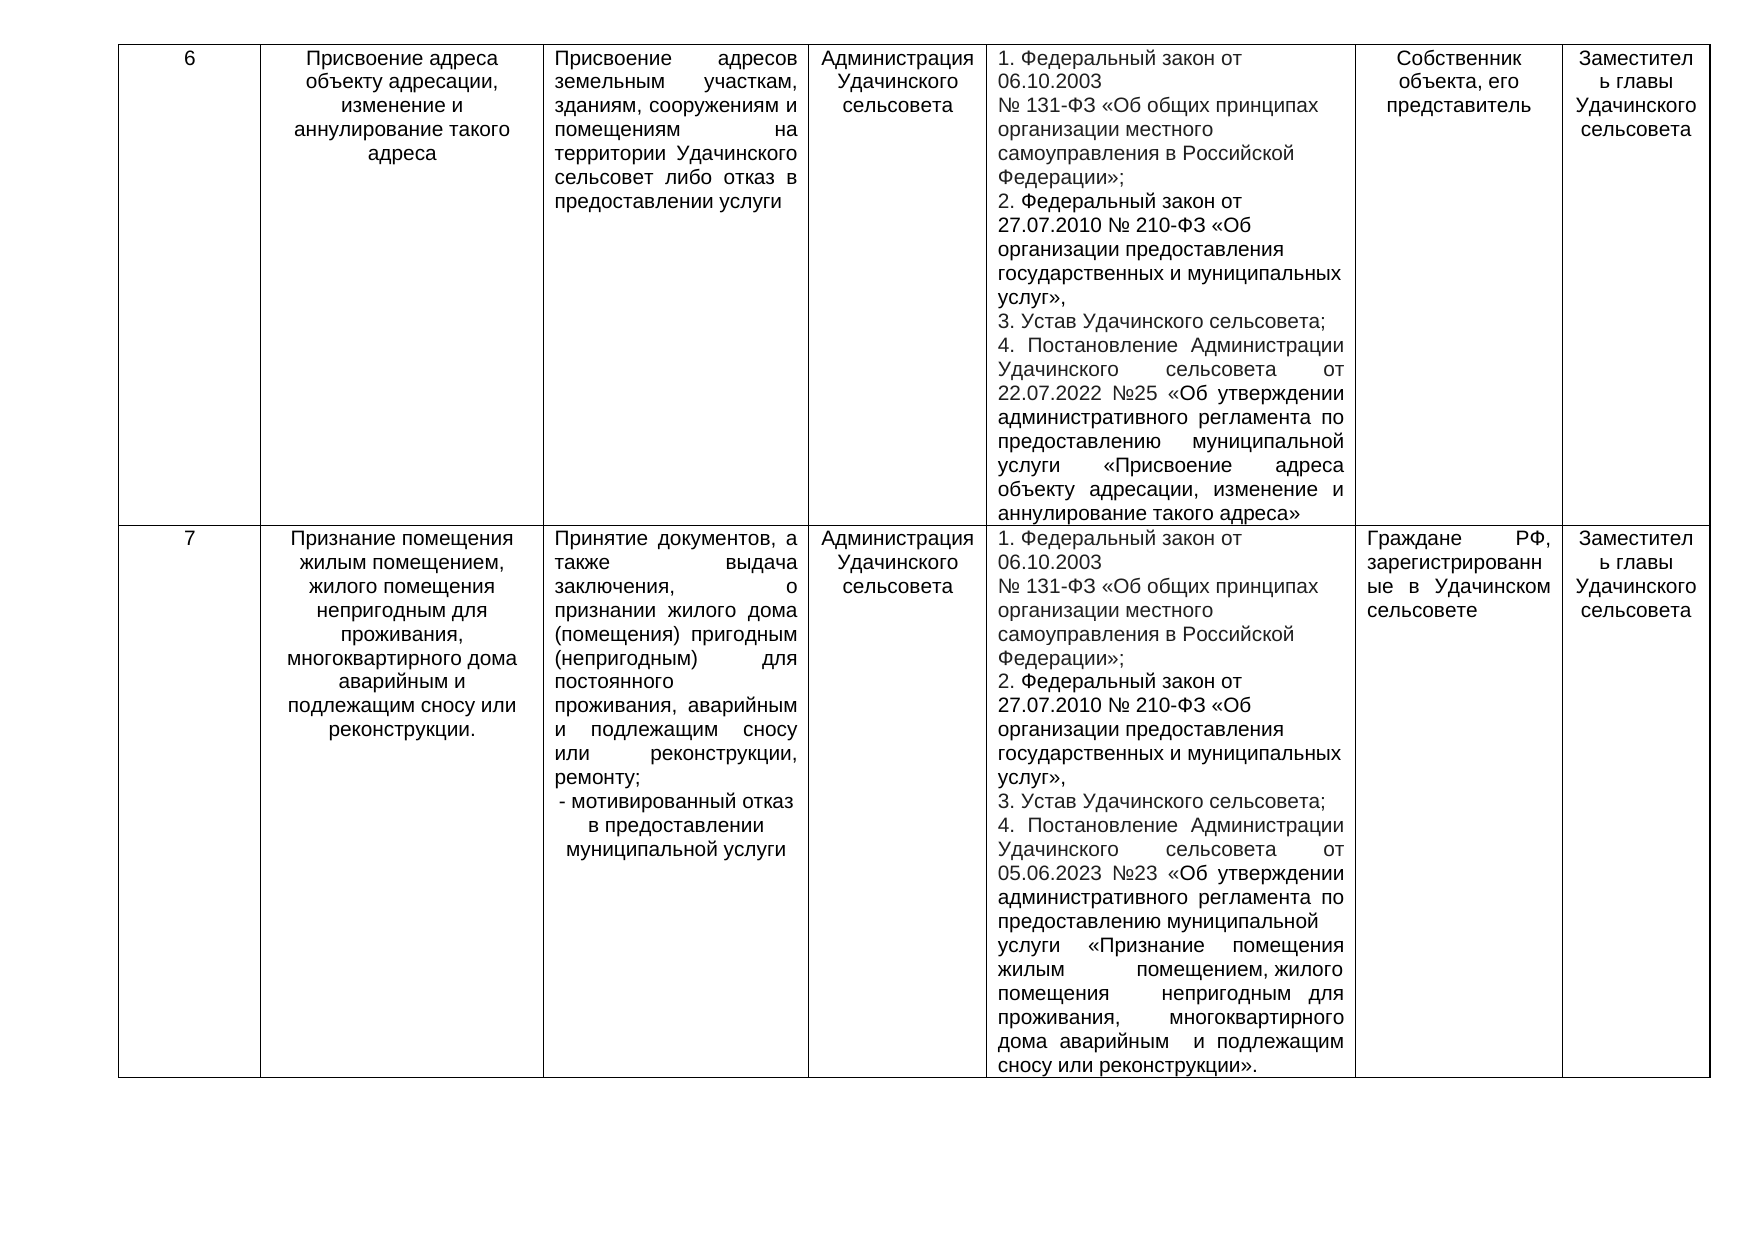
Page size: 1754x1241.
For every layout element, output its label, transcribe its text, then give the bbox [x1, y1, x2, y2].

table_cell Присвоение адреса объекту адресации, изменение и аннулирование такого адреса [261, 45, 543, 524]
table_cell 7 [119, 526, 260, 1077]
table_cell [809, 526, 986, 1077]
table_cell Признание помещения жилым помещением, жилого помещения непригодным для проживания, многоквартирного дома аварийным и подлежащим сносу или реконструкции. [261, 526, 543, 1077]
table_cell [1563, 526, 1709, 1077]
table_cell 6 [119, 45, 260, 524]
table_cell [1563, 45, 1709, 524]
table_cell Присвоение адресов земельным участкам, зданиям, сооружениям и помещениям на территории Удачинского сельсовет либо отказ в предоставлении услуги [544, 45, 808, 524]
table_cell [809, 45, 986, 524]
table_cell Граждане РФ, зарегистрированные в Удачинском сельсовете [1356, 526, 1562, 1077]
table_cell Собственник объекта, его представитель [1356, 45, 1562, 524]
table_cell 1. Федеральный закон от 06.10.2003 № 131-ФЗ «Об общих принципах организации местного самоуправления в Российской Федерации»; 2. Федеральный закон от 27.07.2010 № 210-ФЗ «Об организации предоставления государственных и муниципальных услуг», 3. Устав Удачинского сельсовета; 4. Постановление Администрации Удачинского сельсовета от 22.07.2022 №25 «Об утверждении административного регламента по предоставлению муниципальной услуги «Присвоение адреса объекту адресации, изменение и аннулирование такого адреса» [987, 45, 1355, 524]
table_cell 1. Федеральный закон от 06.10.2003 № 131-ФЗ «Об общих принципах организации местного самоуправления в Российской Федерации»; 2. Федеральный закон от 27.07.2010 № 210-ФЗ «Об организации предоставления государственных и муниципальных услуг», 3. Устав Удачинского сельсовета; 4. Постановление Администрации Удачинского сельсовета от 05.06.2023 №23 «Об утверждении административного регламента по предоставлению муниципальной услуги «Признание помещения жилым помещением, жилого помещения непригодным для проживания, многоквартирного дома аварийным и подлежащим сносу или реконструкции». [987, 526, 1355, 1077]
table_cell Принятие документов, а также выдача заключения, о признании жилого дома (помещения) пригодным (непригодным) для постоянного проживания, аварийным и подлежащим сносу или реконструкции, ремонту; - мотивированный отказ в предоставлении муниципальной услуги [544, 526, 808, 1077]
